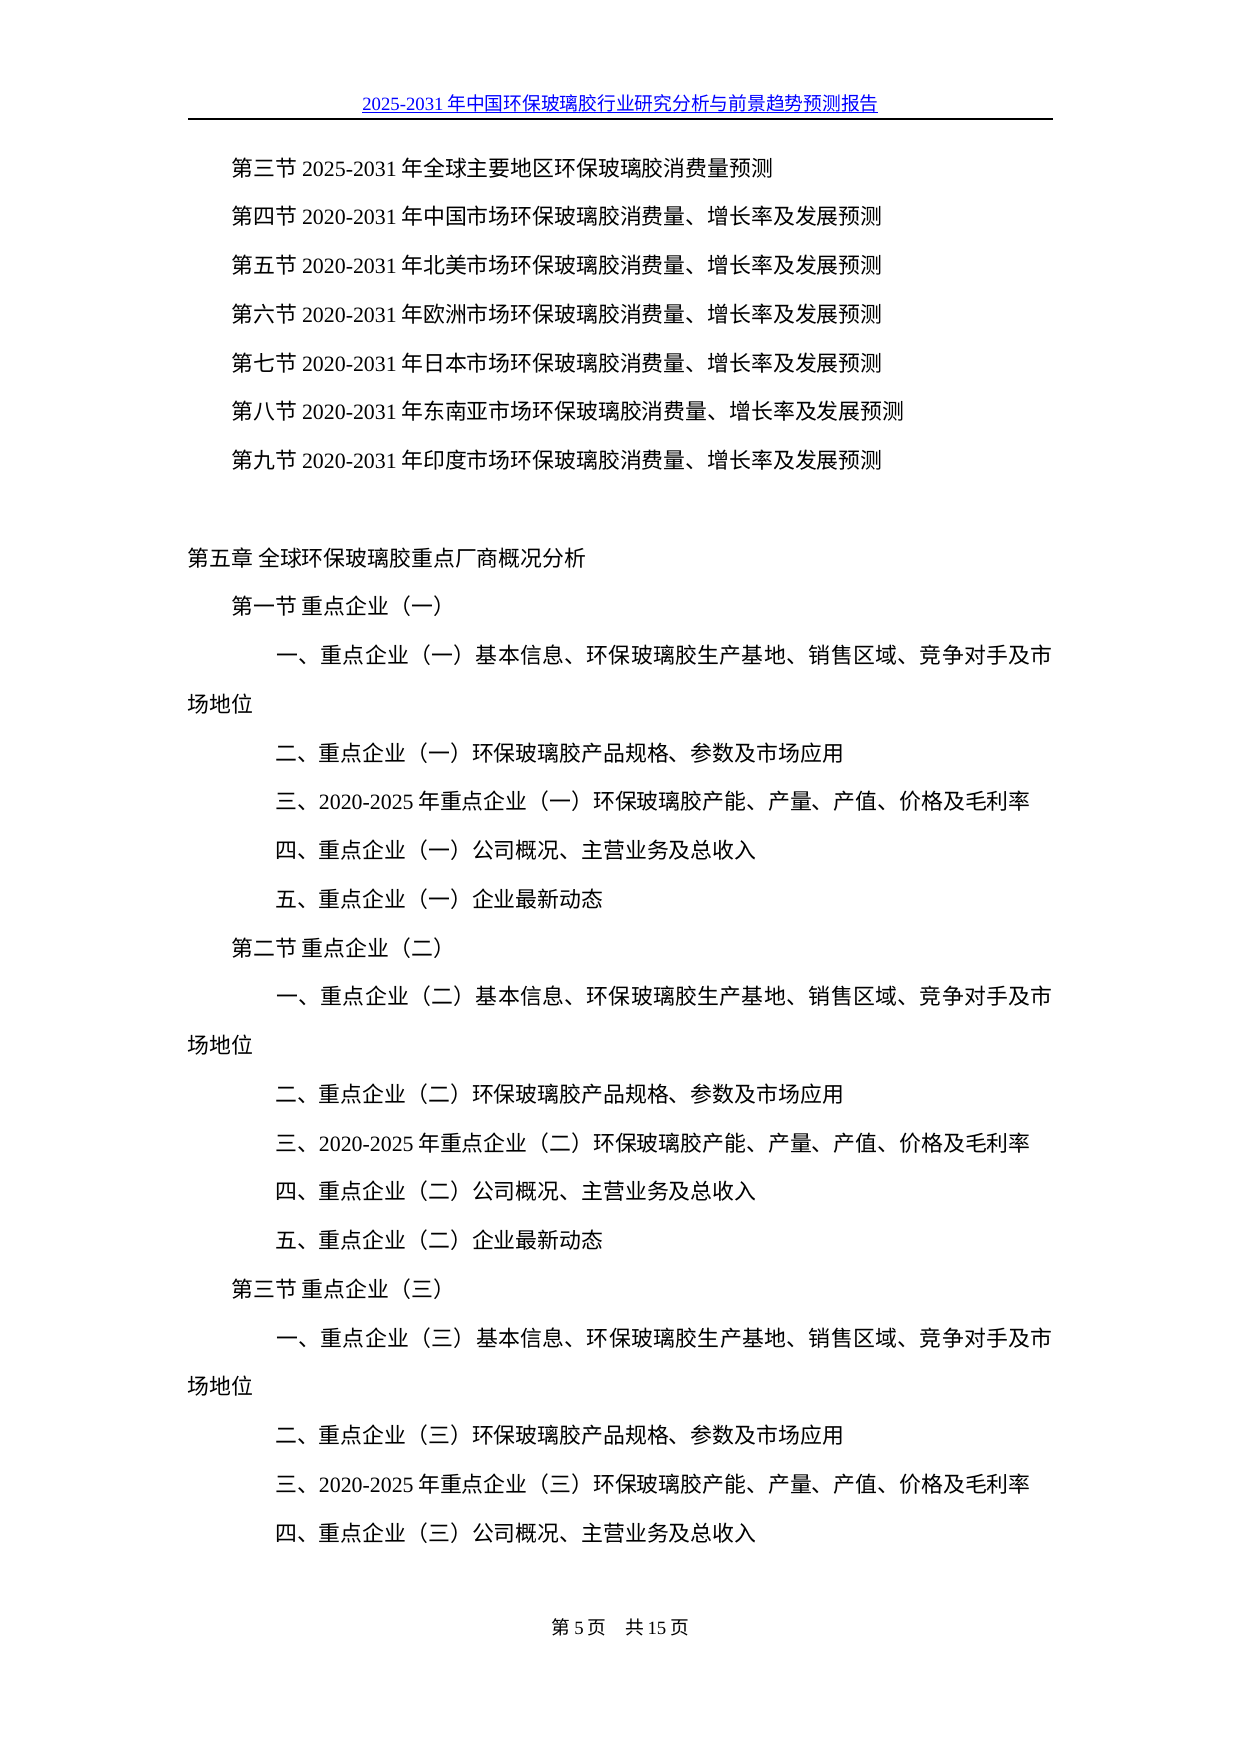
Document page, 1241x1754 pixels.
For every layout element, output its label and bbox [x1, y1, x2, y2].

text [187, 150, 1053, 1548]
